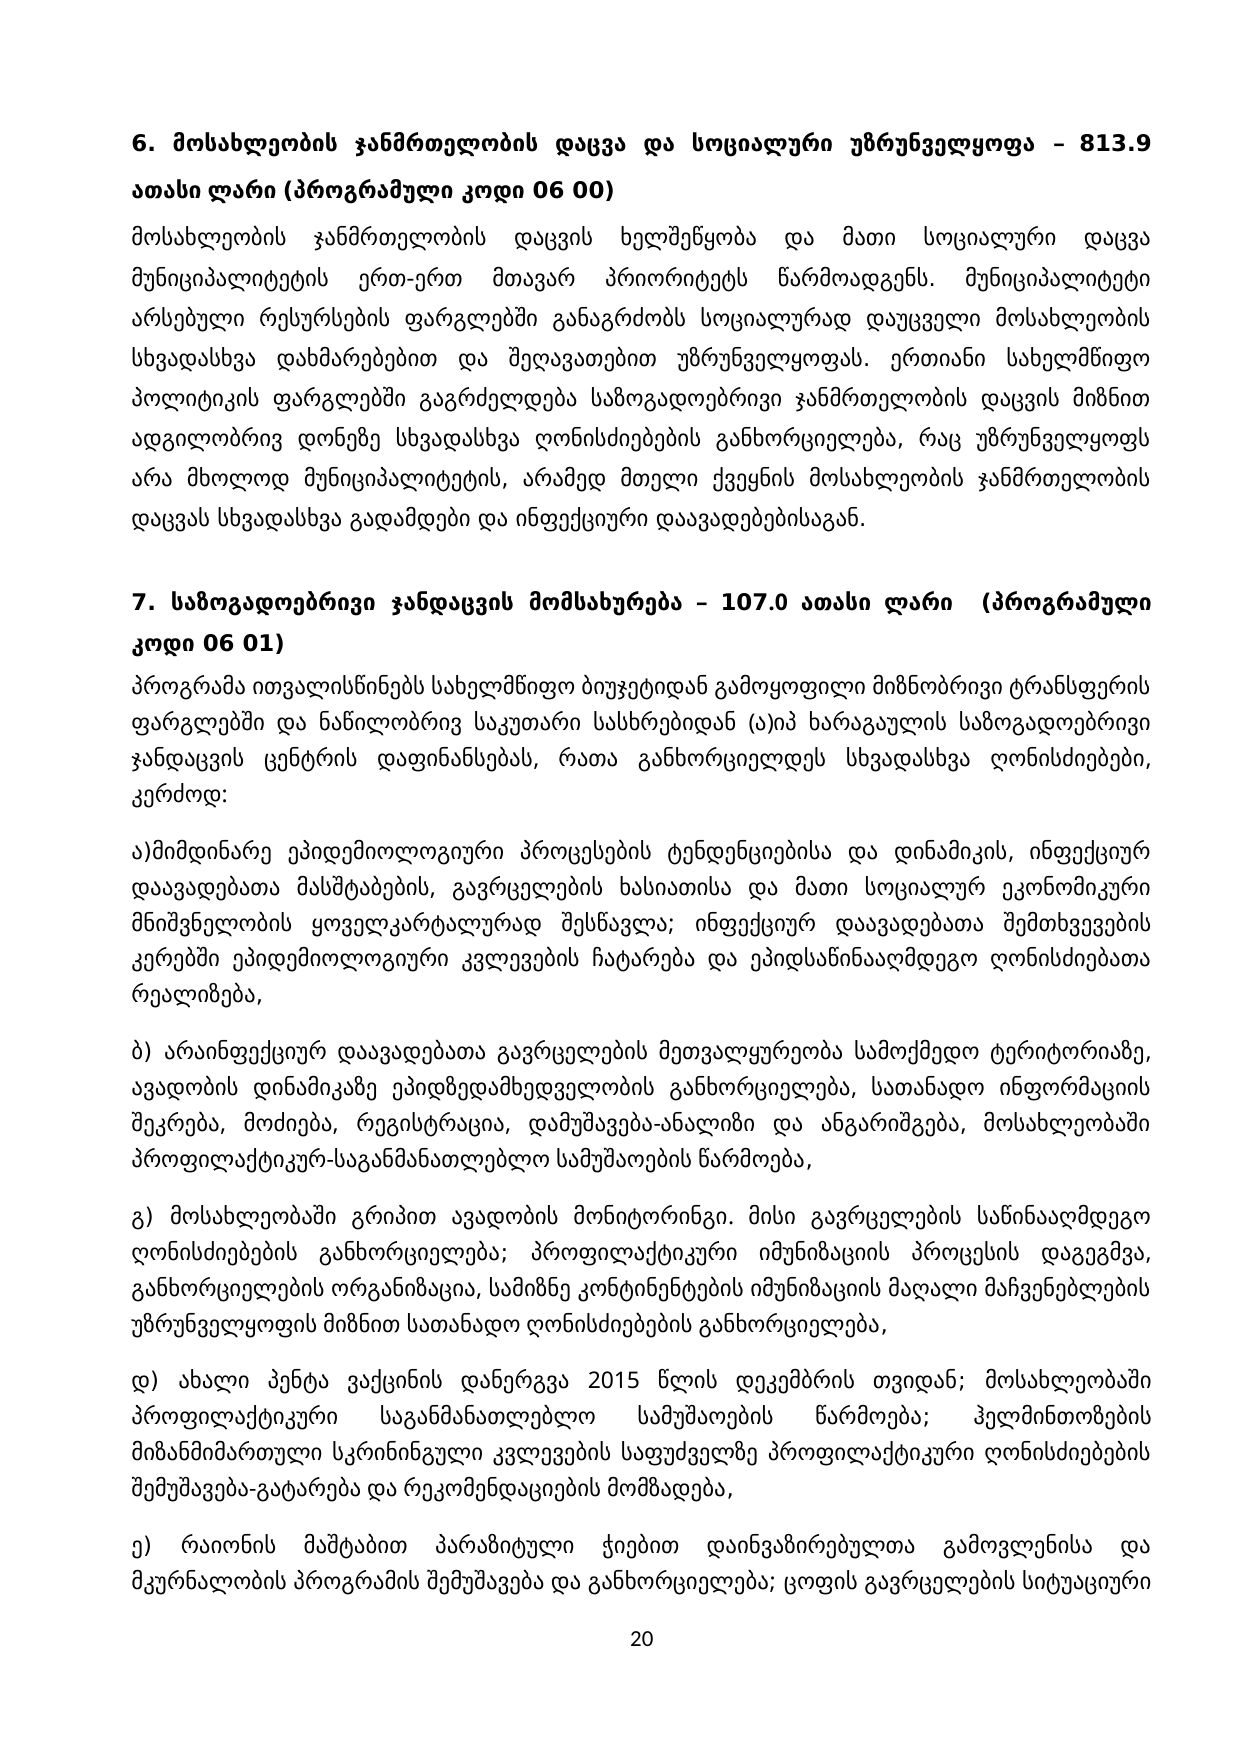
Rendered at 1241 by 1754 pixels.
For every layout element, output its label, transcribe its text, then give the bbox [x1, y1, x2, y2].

text მოსახლეობის ჯანმრთელობის დაცვის ხელშეწყობა და მათი სოციალური დაცვა მუნიციპალიტეტის ერთ-ერთ მთავარ პრიორიტეტს წარმოადგენს. მუნიციპალიტეტი არსებული რესურსების ფარგლებში განაგრძობს სოციალურად დაუცველი მოსახლეობის სხვადასხვა დახმარებებით და შეღავათებით უზრუნველყოფას. ერთიანი სახელმწიფო პოლიტიკის ფარგლებში გაგრძელდება საზოგადოებრივი ჯანმრთელობის დაცვის მიზნით ადგილობრივ დონეზე სხვადასხვა ღონისძიებების განხორციელება, რაც უზრუნველყოფს არა მხოლოდ მუნიციპალიტეტის, არამედ მთელი ქვეყნის მოსახლეობის ჯანმრთელობის დაცვას სხვადასხვა გადამდები და ინფექციური დაავადებებისაგან. [131, 221, 1152, 532]
list 7. საზოგადოებრივი ჯანდაცვის მომსახურება – 107.0 ათასი ლარი (პროგრამული კოდი 06 01) [131, 585, 1152, 657]
text ა)მიმდინარე ეპიდემიოლოგიური პროცესების ტენდენციებისა და დინამიკის, ინფექციურ დაავადებათა მასშტაბების, გავრცელების ხასიათისა და მათი სოციალურ ეკონომიკური მნიშვნელობის ყოველკარტალურად შესწავლა; ინფექციურ დაავადებათა შემთხვევების კერებში ეპიდემიოლოგიური კვლევების ჩატარება და ეპიდსაწინააღმდეგო ღონისძიებათა რეალიზება, [131, 834, 1152, 1009]
text დ) ახალი პენტა ვაქცინის დანერგვა 2015 წლის დეკემბრის თვიდან; მოსახლეობაში პროფილაქტიკური საგანმანათლებლო სამუშაოების წარმოება; ჰელმინთოზების მიზანმიმართული სკრინინგული კვლევების საფუძველზე პროფილაქტიკური ღონისძიებების შემუშავება-გატარება და რეკომენდაციების მომზადება, [131, 1364, 1152, 1503]
text ბ) არაინფექციურ დაავადებათა გავრცელების მეთვალყურეობა სამოქმედო ტერიტორიაზე, ავადობის დინამიკაზე ეპიდზედამხედველობის განხორციელება, სათანადო ინფორმაციის შეკრება, მოძიება, რეგისტრაცია, დამუშავება-ანალიზი და ანგარიშგება, მოსახლეობაში პროფილაქტიკურ-საგანმანათლებლო სამუშაოების წარმოება, [131, 1035, 1152, 1174]
text 6. მოსახლეობის ჯანმრთელობის დაცვა და სოციალური უზრუნველყოფა – 813.9 ათასი ლარი (პროგრამული კოდი 06 00) [131, 127, 1152, 205]
text გ) მოსახლეობაში გრიპით ავადობის მონიტორინგი. მისი გავრცელების საწინააღმდეგო ღონისძიებების განხორციელება; პროფილაქტიკური იმუნიზაციის პროცესის დაგეგმვა, განხორციელების ორგანიზაცია, სამიზნე კონტინენტების იმუნიზაციის მაღალი მაჩვენებლების უზრუნველყოფის მიზნით სათანადო ღონისძიებების განხორციელება, [131, 1200, 1152, 1339]
text პროგრამა ითვალისწინებს სახელმწიფო ბიუჯეტიდან გამოყოფილი მიზნობრივი ტრანსფერის ფარგლებში და ნაწილობრივ საკუთარი სასხრებიდან (ა)იპ ხარაგაულის საზოგადოებრივი ჯანდაცვის ცენტრის დაფინანსებას, რათა განხორციელდეს სხვადასხვა ღონისძიებები, კერძოდ: [131, 670, 1152, 809]
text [131, 1529, 1152, 1596]
